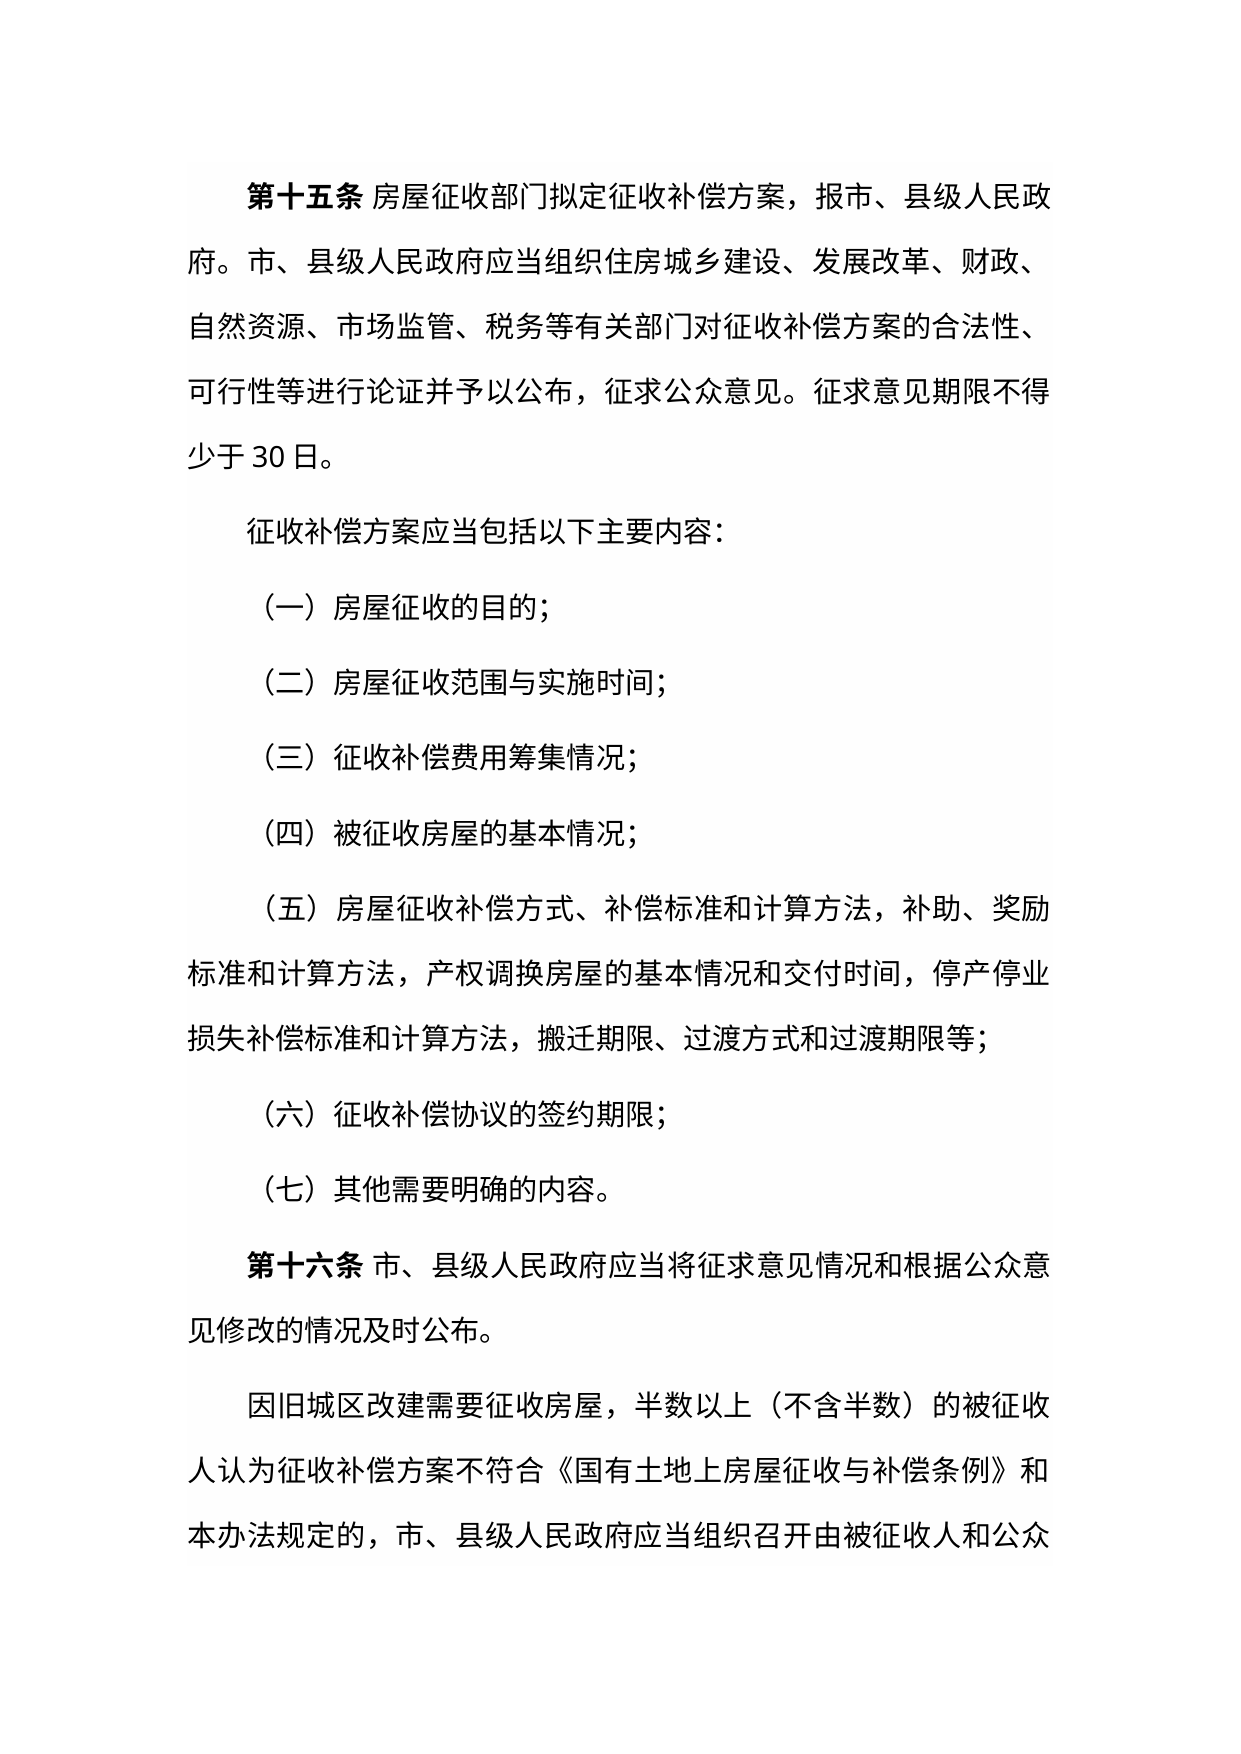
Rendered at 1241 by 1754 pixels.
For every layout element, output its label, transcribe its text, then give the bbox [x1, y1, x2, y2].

text （二）房屋征收范围与实施时间； [187, 648, 1053, 713]
text 第十五条 房屋征收部门拟定征收补偿方案，报市、县级人民政府。市、县级人民政府应当组织住房城乡建设、发展改革、财政、自然资源、市场监管、税务等有关部门对征收补偿方案的合法性、可行性等进行论证并予以公布，征求公众意见。征求意见期限不得少于30日。 [187, 162, 1053, 487]
text （六）征收补偿协议的签约期限； [187, 1080, 1053, 1145]
text （四）被征收房屋的基本情况； [187, 799, 1053, 864]
text （七）其他需要明确的内容。 [187, 1155, 1053, 1220]
text （五）房屋征收补偿方式、补偿标准和计算方法，补助、奖励标准和计算方法，产权调换房屋的基本情况和交付时间，停产停业损失补偿标准和计算方法，搬迁期限、过渡方式和过渡期限等； [187, 874, 1053, 1069]
text （一）房屋征收的目的； [187, 573, 1053, 638]
text 第十六条 市、县级人民政府应当将征求意见情况和根据公众意见修改的情况及时公布。 [187, 1231, 1053, 1361]
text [187, 1371, 1053, 1566]
text 征收补偿方案应当包括以下主要内容： [187, 497, 1053, 562]
text （三）征收补偿费用筹集情况； [187, 724, 1053, 789]
